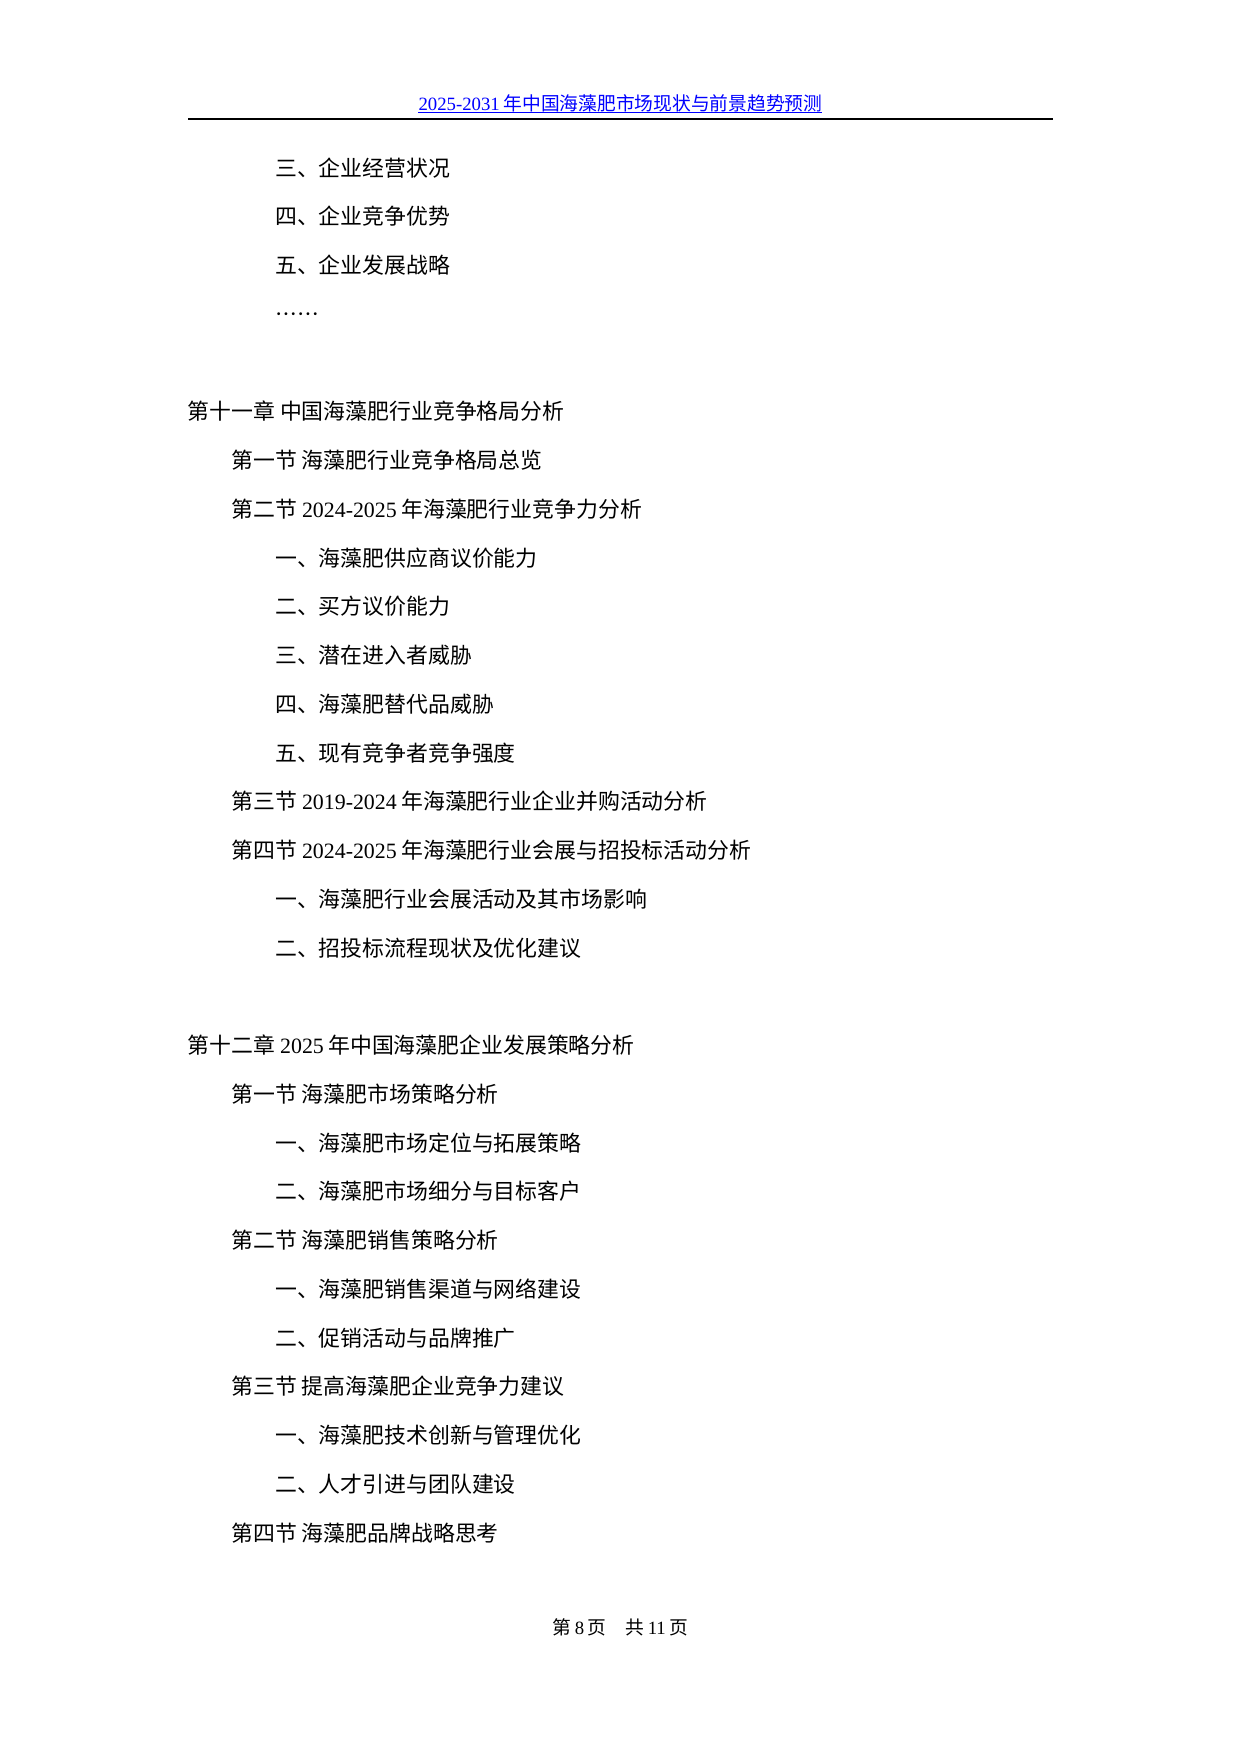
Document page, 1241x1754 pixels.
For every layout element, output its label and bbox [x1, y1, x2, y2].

text [187, 150, 1053, 1548]
